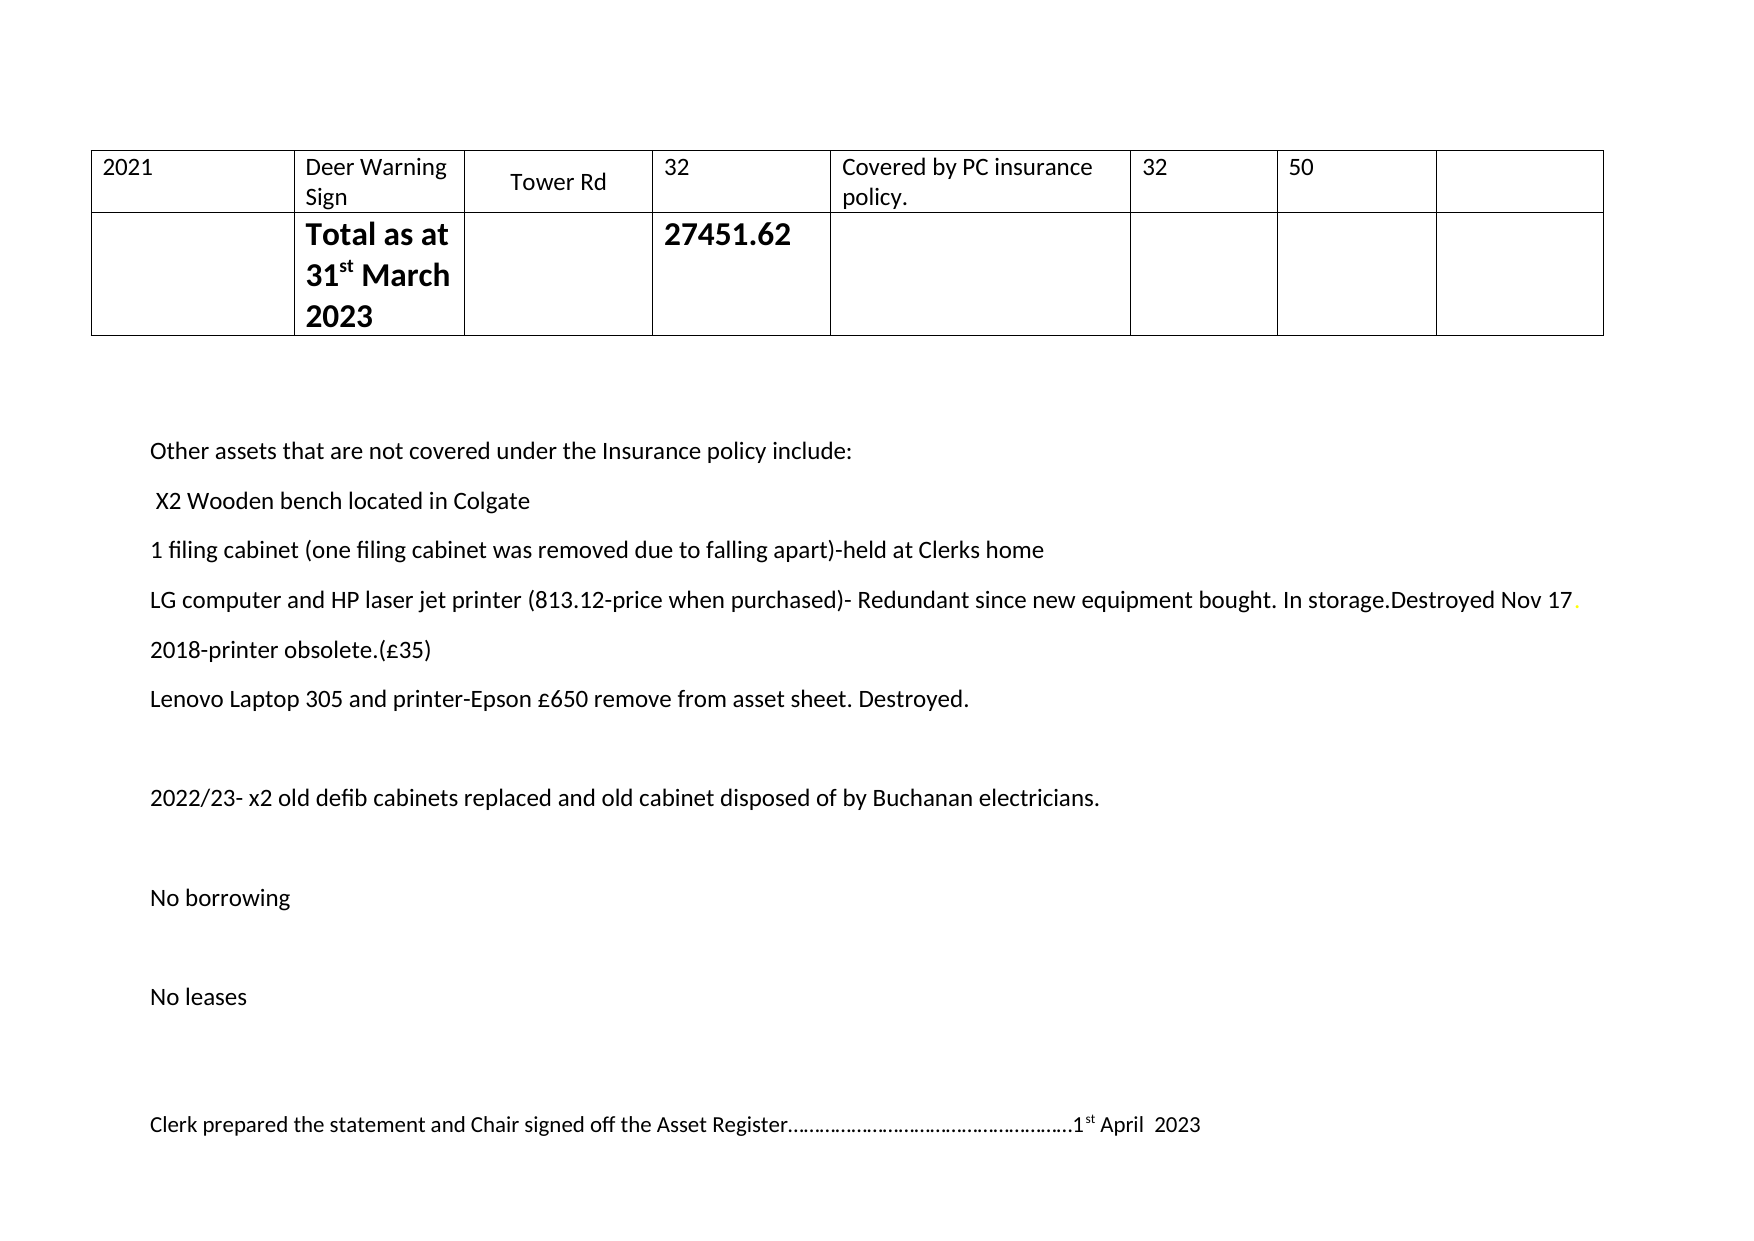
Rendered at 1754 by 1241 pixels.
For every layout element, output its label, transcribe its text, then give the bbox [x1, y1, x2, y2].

table_cell [831, 213, 1130, 335]
text No leases [150, 981, 1604, 1011]
table_cell 50 [1278, 151, 1436, 212]
text Lenovo Laptop 305 and printer-Epson £650 remove from asset sheet. Destroyed. [150, 683, 1604, 714]
table_cell [1278, 213, 1436, 335]
table_cell Total as at 31st March 2023 [295, 213, 464, 335]
table_cell [92, 213, 294, 335]
table_cell 32 [653, 151, 830, 212]
table_cell [1437, 213, 1603, 335]
table_cell [1131, 213, 1277, 335]
table_cell Tower Rd [465, 151, 652, 212]
text LG computer and HP laser jet printer (813.12-price when purchased)- Redundant since new equipment bought. In storage.Destroyed Nov 17. [150, 584, 1604, 615]
text 2018-printer obsolete.(£35) [150, 634, 1604, 664]
table_cell [1437, 151, 1603, 212]
table_cell 27451.62 [653, 213, 830, 335]
table_cell [465, 213, 652, 335]
text 2022/23- x2 old defib cabinets replaced and old cabinet disposed of by Buchanan electricians. [150, 783, 1604, 813]
text X2 Wooden bench located in Colgate [150, 485, 1604, 516]
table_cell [831, 151, 1130, 212]
table_cell Deer Warning Sign [295, 151, 464, 212]
text Other assets that are not covered under the Insurance policy include: [150, 436, 1604, 466]
text 1 filing cabinet (one filing cabinet was removed due to falling apart)-held at Clerks home [150, 535, 1604, 565]
text No borrowing [150, 882, 1604, 912]
table_cell 32 [1131, 151, 1277, 212]
table_cell 2021 [92, 151, 294, 212]
